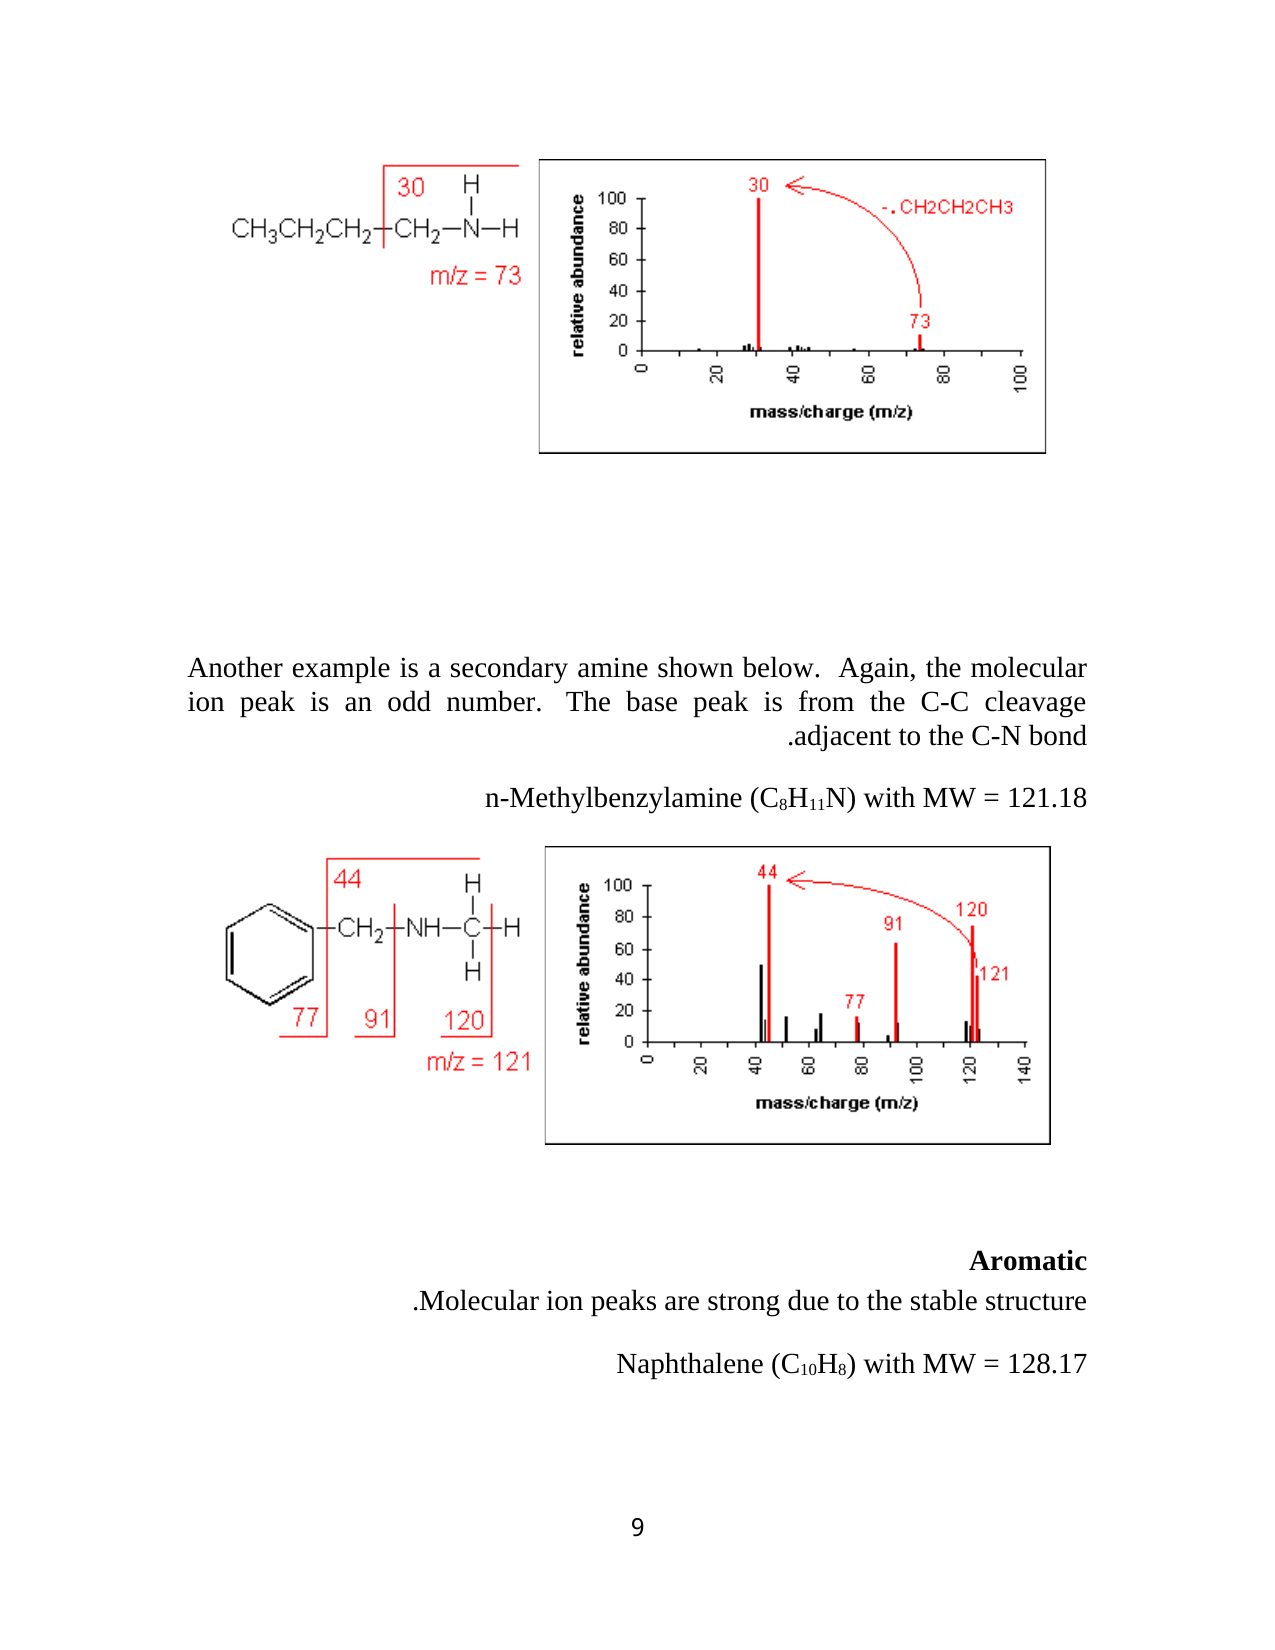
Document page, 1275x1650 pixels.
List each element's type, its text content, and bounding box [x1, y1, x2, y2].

text Another example is a secondary amine shown below. Again, the molecular ion peak is an odd number. The base peak is from the C-C cleavage adjacent to the C-N bond. [187, 651, 1087, 751]
table_header [538, 843, 1058, 1147]
text Molecular ion peaks are strong due to the stable structure. [187, 1283, 1087, 1317]
table_header [217, 843, 538, 1147]
text Naphthalene (C10H8) with MW = 128.17 [187, 1346, 1087, 1379]
subtitle Aromatic [187, 1243, 1087, 1277]
picture [538, 159, 1047, 454]
picture [230, 159, 524, 288]
table_header [224, 150, 531, 456]
table_header [531, 150, 1052, 456]
picture [544, 846, 1051, 1145]
text n-Methylbenzylamine (C8H11N) with MW = 121.18 [187, 780, 1087, 814]
picture [223, 852, 532, 1074]
